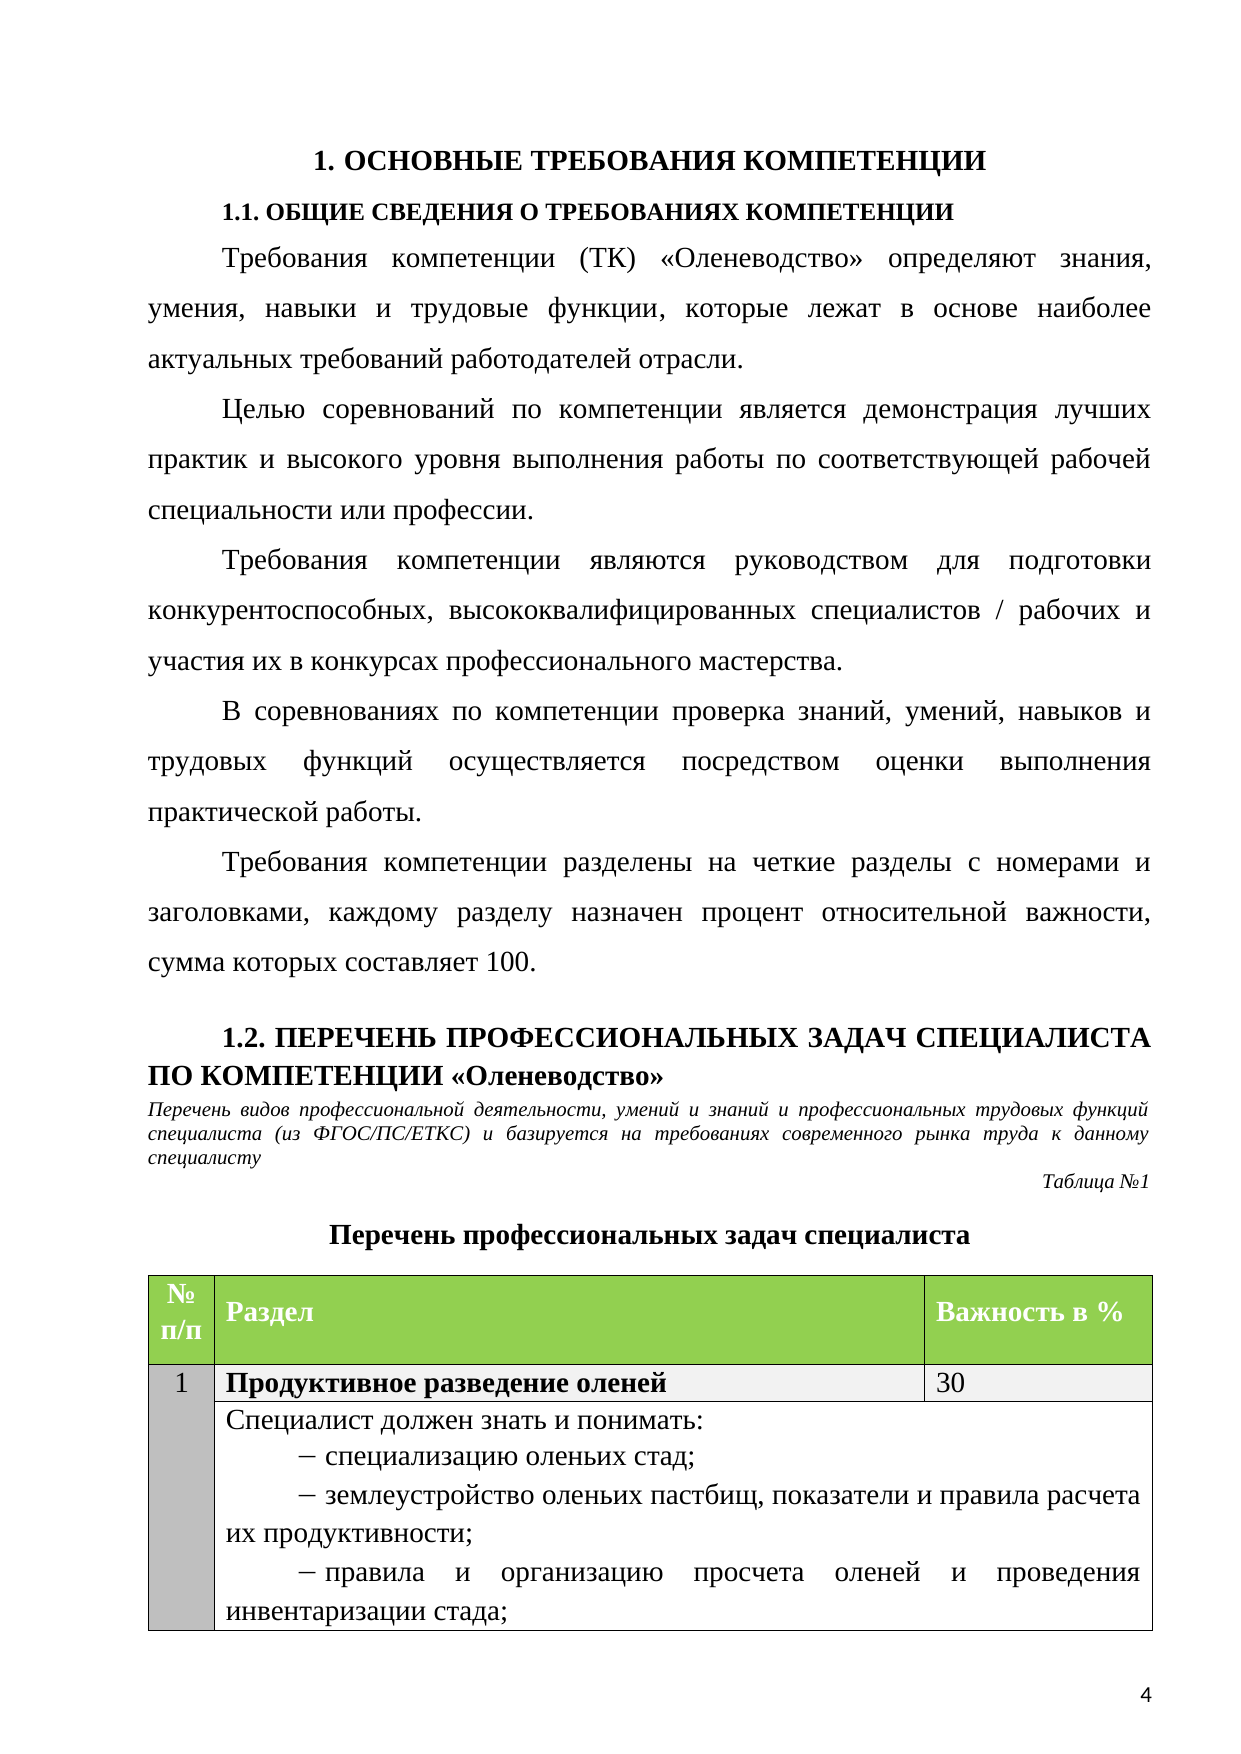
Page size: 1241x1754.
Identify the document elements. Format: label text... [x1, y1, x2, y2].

text Перечень профессиональных задач специалиста [148, 1217, 1152, 1251]
table_header № п/п [149, 1276, 214, 1364]
text Требования компетенции разделены на четкие разделы с номерами и заголовками, каждому разделу назначен процент относительной важности, сумма которых составляет 100. [148, 844, 1152, 978]
table_header Раздел [215, 1276, 924, 1364]
text Перечень видов профессиональной деятельности, умений и знаний и профессиональных трудовых функций специалиста (из ФГОС/ПС/ЕТКС) и базируется на требованиях современного рынка труда к данному специалисту [148, 1097, 1152, 1169]
subtitle 1.2. ПЕРЕЧЕНЬ ПРОФЕССИОНАЛЬНЫХ ЗАДАЧ СПЕЦИАЛИСТА ПО КОМПЕТЕНЦИИ «Оленеводство» [148, 1020, 1152, 1092]
table_header Важность в % [925, 1276, 1152, 1364]
text Таблица №1 [148, 1169, 1152, 1193]
text В соревнованиях по компетенции проверка знаний, умений, навыков и трудовых функций осуществляется посредством оценки выполнения практической работы. [148, 693, 1152, 827]
table_cell 30 [925, 1365, 1152, 1401]
text 1. ОСНОВНЫЕ ТРЕБОВАНИЯ КОМПЕТЕНЦИИ [148, 143, 1152, 177]
table_cell 1 [149, 1365, 214, 1630]
text Целью соревнований по компетенции является демонстрация лучших практик и высокого уровня выполнения работы по соответствующей рабочей специальности или профессии. [148, 391, 1152, 525]
text Требования компетенции (ТК) «Оленеводство» определяют знания, умения, навыки и трудовые функции, которые лежат в основе наиболее актуальных требований работодателей отрасли. [148, 240, 1152, 374]
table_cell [215, 1402, 1152, 1630]
table_cell Продуктивное разведение оленей [215, 1365, 924, 1401]
text Требования компетенции являются руководством для подготовки конкурентоспособных, высококвалифицированных специалистов / рабочих и участия их в конкурсах профессионального мастерства. [148, 542, 1152, 676]
text 1.1. ОБЩИЕ СВЕДЕНИЯ О ТРЕБОВАНИЯХ КОМПЕТЕНЦИИ [148, 197, 1152, 226]
